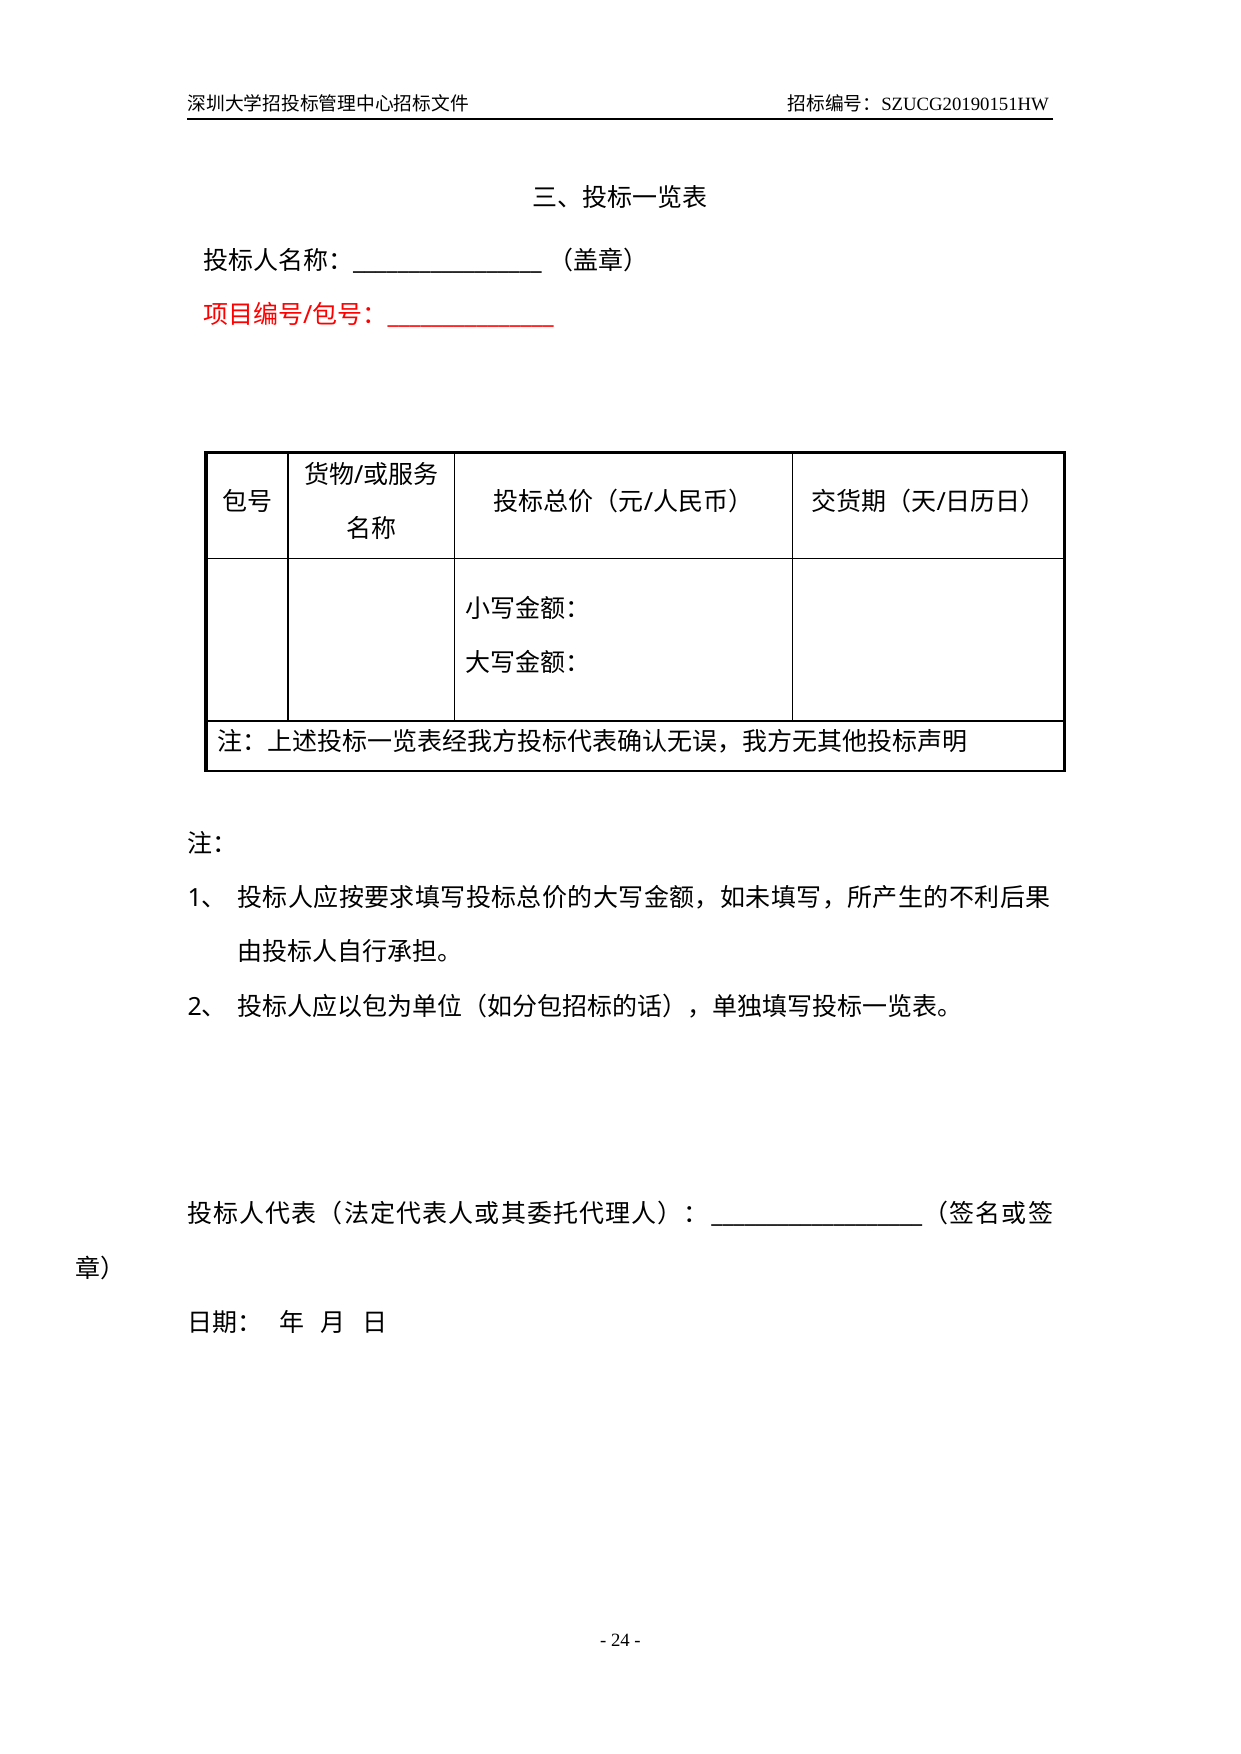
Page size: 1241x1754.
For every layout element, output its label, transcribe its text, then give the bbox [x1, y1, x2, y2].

table_cell [793, 559, 1063, 720]
text 注： [100, 823, 1053, 859]
text 投标人名称：_________________ （盖章） [203, 240, 1053, 277]
table_header 货物/或服务名称 [289, 454, 454, 557]
table_header 包号 [208, 454, 287, 557]
text 项目编号/包号：_______________ [203, 295, 1053, 331]
table_cell [289, 559, 454, 720]
list 投标人应按要求填写投标总价的大写金额，如未填写，所产生的不利后果由投标人自行承担。 [187, 877, 1053, 968]
list 投标人应以包为单位（如分包招标的话），单独填写投标一览表。 [187, 986, 1053, 1022]
table_cell 小写金额： 大写金额： [455, 559, 792, 720]
table_header 投标总价（元/人民币） [455, 454, 792, 557]
text 日期： 年 月 日 [75, 1302, 1053, 1339]
table_cell [208, 559, 287, 720]
text 投标人代表（法定代表人或其委托代理人）：___________________（签名或签章） [75, 1194, 1053, 1284]
subtitle 三、投标一览表 [187, 177, 1053, 213]
table_cell 注：上述投标一览表经我方投标代表确认无误，我方无其他投标声明 [208, 722, 1063, 770]
table_header 交货期（天/日历日） [793, 454, 1063, 557]
